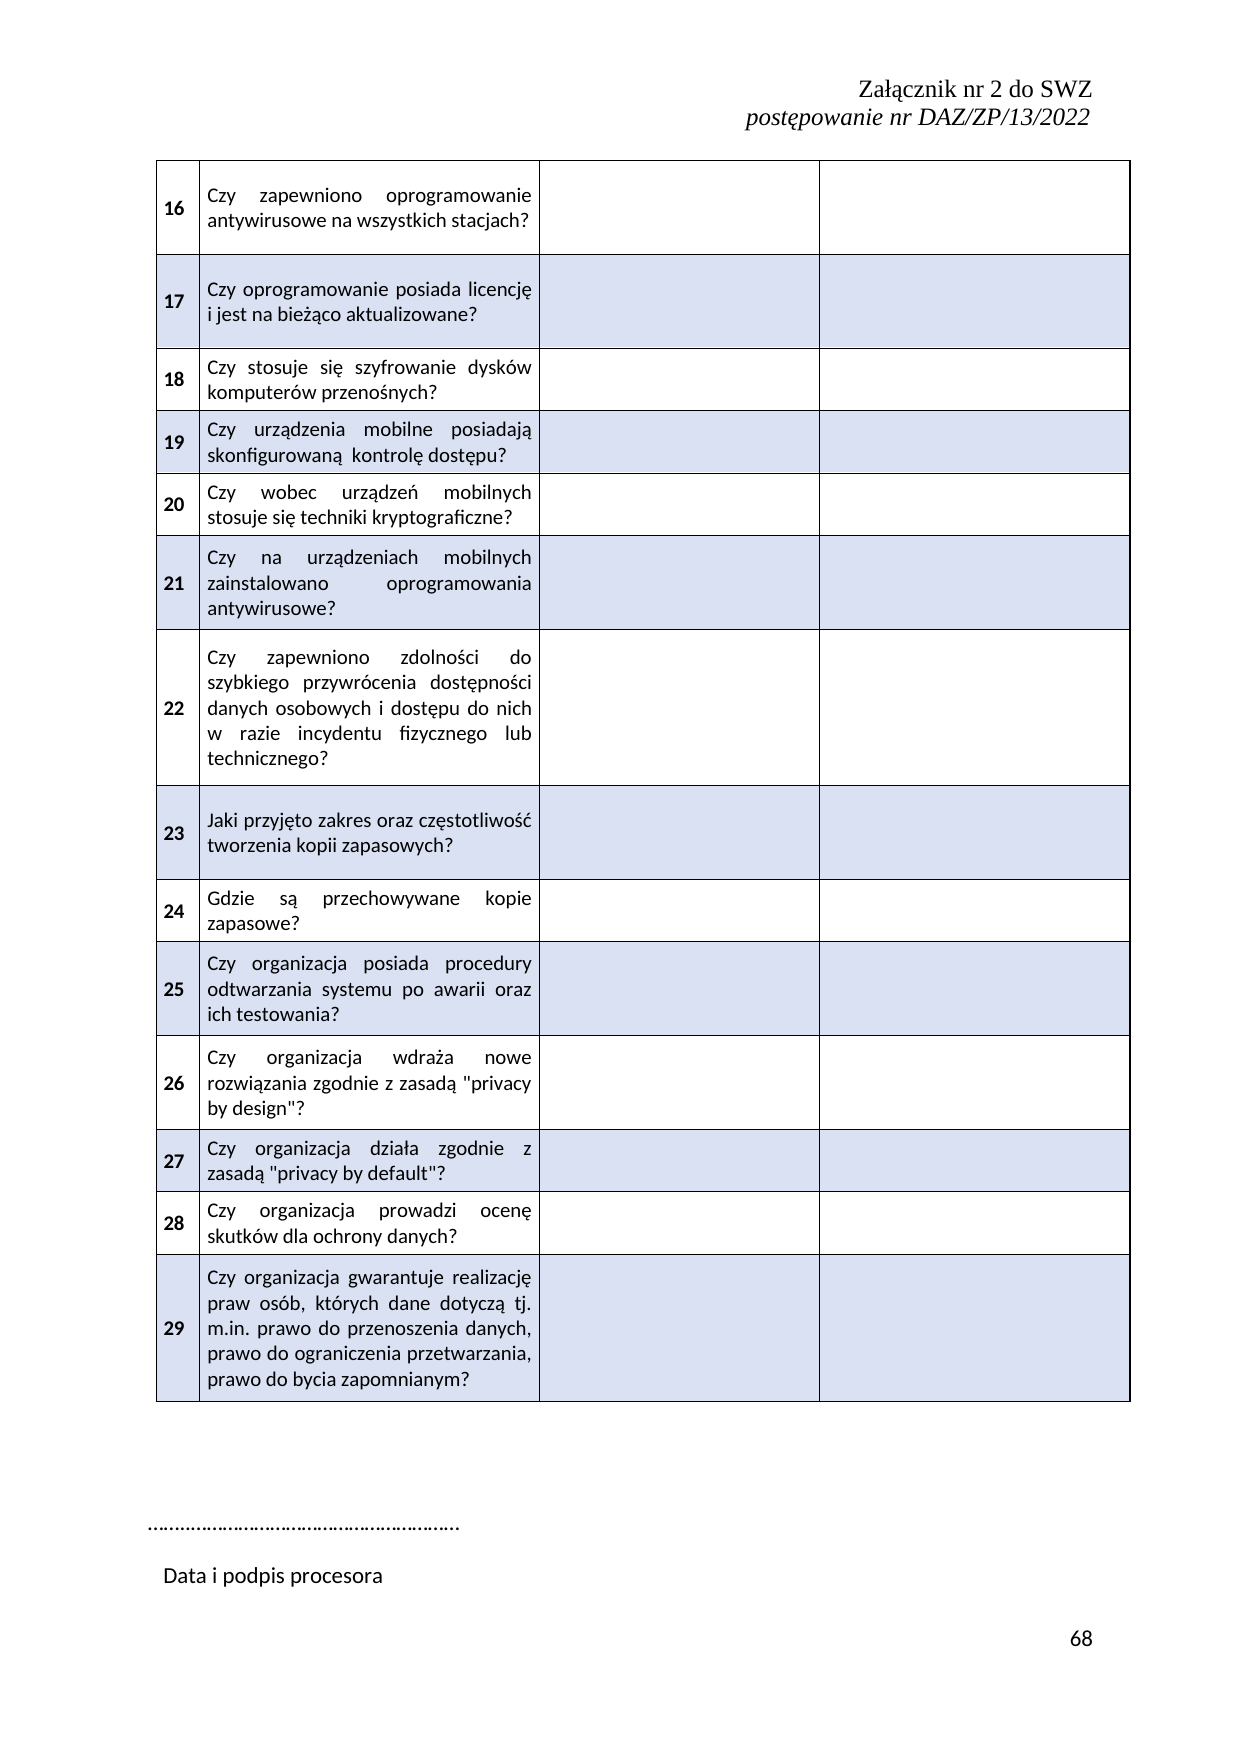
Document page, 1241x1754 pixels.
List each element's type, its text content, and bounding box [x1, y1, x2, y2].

table_cell Czy organizacja prowadzi ocenę skutków dla ochrony danych? [200, 1192, 539, 1254]
table_cell [540, 942, 819, 1035]
table_cell [820, 1130, 1129, 1191]
table_cell Czy urządzenia mobilne posiadają skonfigurowaną kontrolę dostępu? [200, 411, 539, 472]
table_cell Czy zapewniono zdolności do szybkiego przywrócenia dostępności danych osobowych i dostępu do nich w razie incydentu fizycznego lub technicznego? [200, 630, 539, 785]
table_cell [540, 474, 819, 535]
table_cell [540, 880, 819, 941]
table_cell 17 [157, 255, 199, 347]
table_cell [540, 1130, 819, 1191]
table_cell [820, 1036, 1129, 1129]
table_cell [540, 1192, 819, 1254]
table_cell 18 [157, 349, 199, 410]
table_cell [820, 786, 1129, 879]
table_cell 23 [157, 786, 199, 879]
table_cell 22 [157, 630, 199, 785]
table_cell [540, 1036, 819, 1129]
table_cell [820, 942, 1129, 1035]
table_cell [820, 536, 1129, 629]
table_cell [540, 536, 819, 629]
table_cell Czy na urządzeniach mobilnych zainstalowano oprogramowania antywirusowe? [200, 536, 539, 629]
table_cell Czy organizacja posiada procedury odtwarzania systemu po awarii oraz ich testowania? [200, 942, 539, 1035]
table_cell Czy wobec urządzeń mobilnych stosuje się techniki kryptograficzne? [200, 474, 539, 535]
table_cell 26 [157, 1036, 199, 1129]
table_cell [540, 1255, 819, 1401]
table_cell [820, 255, 1129, 347]
table_cell [820, 474, 1129, 535]
table_cell 16 [157, 161, 199, 254]
table_cell 25 [157, 942, 199, 1035]
table_cell [820, 411, 1129, 472]
table_cell Czy organizacja gwarantuje realizację praw osób, których dane dotyczą tj. m.in. prawo do przenoszenia danych, prawo do ograniczenia przetwarzania, prawo do bycia zapomnianym? [200, 1255, 539, 1401]
table_cell [540, 786, 819, 879]
table_cell Czy oprogramowanie posiada licencję i jest na bieżąco aktualizowane? [200, 255, 539, 347]
table_cell Czy zapewniono oprogramowanie antywirusowe na wszystkich stacjach? [200, 161, 539, 254]
table_cell 21 [157, 536, 199, 629]
text ……..…………………………………………… [148, 1508, 1093, 1536]
text Data i podpis procesora [148, 1561, 1093, 1589]
table_cell 28 [157, 1192, 199, 1254]
table_cell [540, 255, 819, 347]
table_cell Jaki przyjęto zakres oraz częstotliwość tworzenia kopii zapasowych? [200, 786, 539, 879]
table_cell [820, 349, 1129, 410]
table_cell Czy organizacja wdraża nowe rozwiązania zgodnie z zasadą "privacy by design"? [200, 1036, 539, 1129]
table_cell Gdzie są przechowywane kopie zapasowe? [200, 880, 539, 941]
table_cell 20 [157, 474, 199, 535]
table_cell Czy stosuje się szyfrowanie dysków komputerów przenośnych? [200, 349, 539, 410]
table_cell [540, 411, 819, 472]
table_cell 24 [157, 880, 199, 941]
table_cell 29 [157, 1255, 199, 1401]
table_cell [820, 630, 1129, 785]
table_cell [820, 1255, 1129, 1401]
table_cell [540, 161, 819, 254]
table_cell [820, 1192, 1129, 1254]
table_cell 27 [157, 1130, 199, 1191]
table_cell [820, 880, 1129, 941]
table_cell [540, 630, 819, 785]
table_cell [820, 161, 1129, 254]
table_cell [540, 349, 819, 410]
table_cell Czy organizacja działa zgodnie z zasadą "privacy by default"? [200, 1130, 539, 1191]
table_cell 19 [157, 411, 199, 472]
